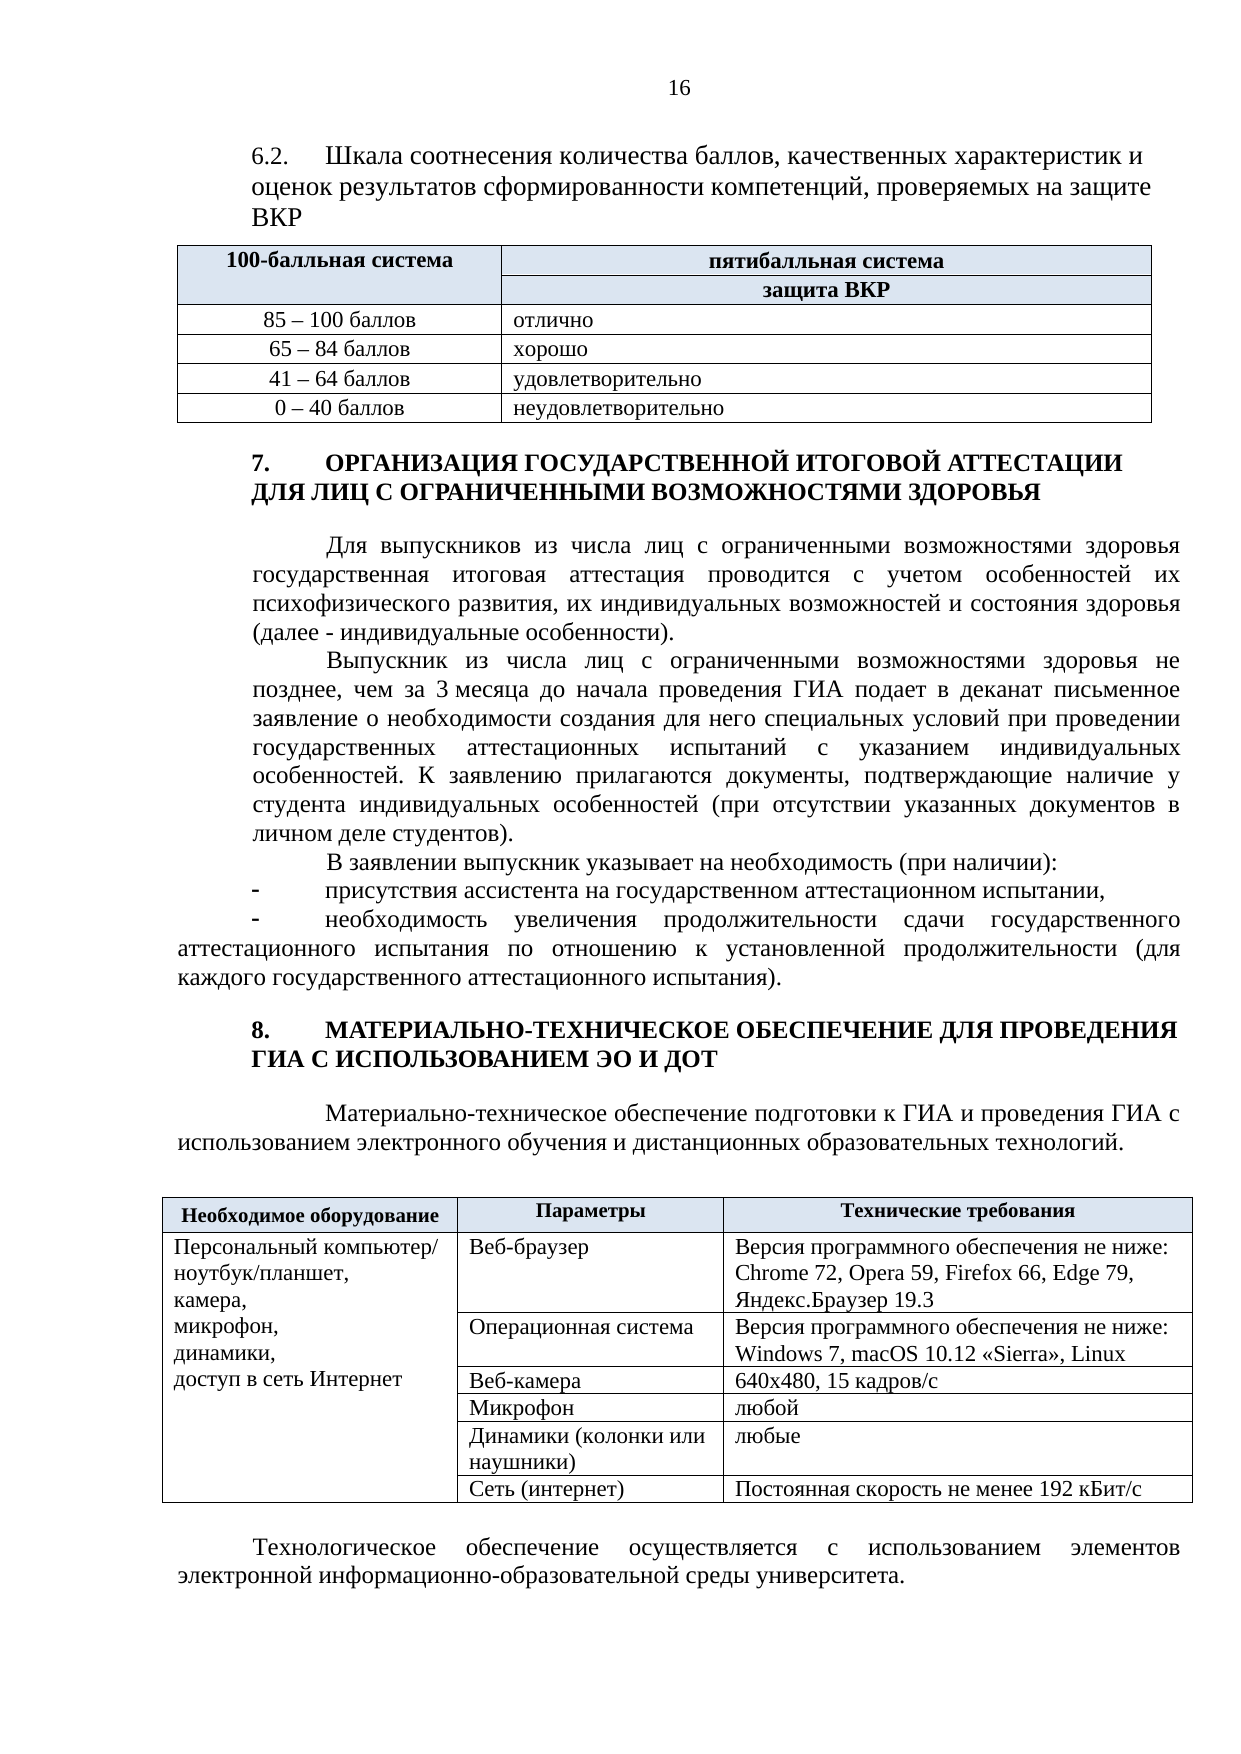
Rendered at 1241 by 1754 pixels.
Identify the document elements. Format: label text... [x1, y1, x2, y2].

list Технологическое обеспечение осуществляется с использованием элементов электронной информационно-образовательной среды университета. [177, 1532, 1181, 1589]
table_header Параметры [458, 1198, 723, 1232]
table_cell Версия программного обеспечения не ниже: Windows 7, macOS 10.12 «Sierra», Linux [724, 1313, 1192, 1366]
table_cell Динамики (колонки или наушники) [458, 1422, 723, 1474]
subtitle ОРГАНИЗАЦИЯ ГОСУДАРСТВЕННОЙ ИТОГОВОЙ АТТЕСТАЦИИ ДЛЯ ЛИЦ С ОГРАНИЧЕННЫМИ ВОЗМОЖНОСТЯМИ ЗДОРОВЬЯ [251, 448, 1181, 505]
table_cell Версия программного обеспечения не ниже: Chrome 72, Opera 59, Firefox 66, Edge 79, Яндекс.Браузер 19.3 [724, 1233, 1192, 1312]
text Для выпускников из числа лиц с ограниченными возможностями здоровья государственная итоговая аттестация проводится с учетом особенностей их психофизического развития, их индивидуальных возможностей и состояния здоровья (далее - индивидуальные особенности). [252, 530, 1181, 645]
table_cell 41 – 64 баллов [178, 364, 501, 392]
table_cell 0 – 40 баллов [178, 394, 501, 422]
table_cell Персональный компьютер/ ноутбук/планшет, камера, микрофон, динамики, доступ в сеть Интернет [163, 1233, 457, 1502]
table_cell любой [724, 1394, 1192, 1421]
table_cell любые [724, 1422, 1192, 1474]
list необходимость увеличения продолжительности сдачи государственного аттестационного испытания по отношению к установленной продолжительности (для каждого государственного аттестационного испытания). [177, 904, 1181, 990]
table_cell неудовлетворительно [502, 394, 1151, 422]
table_cell Веб-браузер [458, 1233, 723, 1312]
table_cell удовлетворительно [502, 364, 1151, 392]
table_header 100-балльная система [178, 246, 501, 304]
list Материально-техническое обеспечение подготовки к ГИА и проведения ГИА с использованием электронного обучения и дистанционных образовательных технологий. [177, 1098, 1181, 1155]
table_cell Сеть (интернет) [458, 1476, 723, 1502]
table_cell отлично [502, 305, 1151, 333]
table_header Необходимое оборудование [163, 1198, 457, 1232]
subtitle МАТЕРИАЛЬНО-ТЕХНИЧЕСКОЕ ОБЕСПЕЧЕНИЕ ДЛЯ ПРОВЕДЕНИЯ ГИА С ИСПОЛЬЗОВАНИЕМ ЭО И ДОТ [251, 1015, 1181, 1073]
table_cell 640х480, 15 кадров/с [724, 1367, 1192, 1393]
table_cell 65 – 84 баллов [178, 335, 501, 363]
list присутствия ассистента на государственном аттестационном испытании, [177, 875, 1181, 904]
table_cell Микрофон [458, 1394, 723, 1421]
table_cell Веб-камера [458, 1367, 723, 1393]
text В заявлении выпускник указывает на необходимость (при наличии): [252, 847, 1181, 875]
subtitle Шкала соотнесения количества баллов, качественных характеристик и оценок результатов сформированности компетенций, проверяемых на защите ВКР [251, 139, 1181, 232]
text Выпускник из числа лиц с ограниченными возможностями здоровья не позднее, чем за 3 месяца до начала проведения ГИА подает в деканат письменное заявление о необходимости создания для него специальных условий при проведении государственных аттестационных испытаний с указанием индивидуальных особенностей. К заявлению прилагаются документы, подтверждающие наличие у студента индивидуальных особенностей (при отсутствии указанных документов в личном деле студентов). [252, 645, 1181, 847]
table_cell Постоянная скорость не менее 192 кБит/с [724, 1476, 1192, 1502]
table_cell 85 – 100 баллов [178, 305, 501, 333]
table_header пятибалльная система [502, 246, 1151, 274]
table_cell хорошо [502, 335, 1151, 363]
table_cell Операционная система [458, 1313, 723, 1366]
table_cell защита ВКР [502, 276, 1151, 304]
table_header Технические требования [724, 1198, 1192, 1232]
